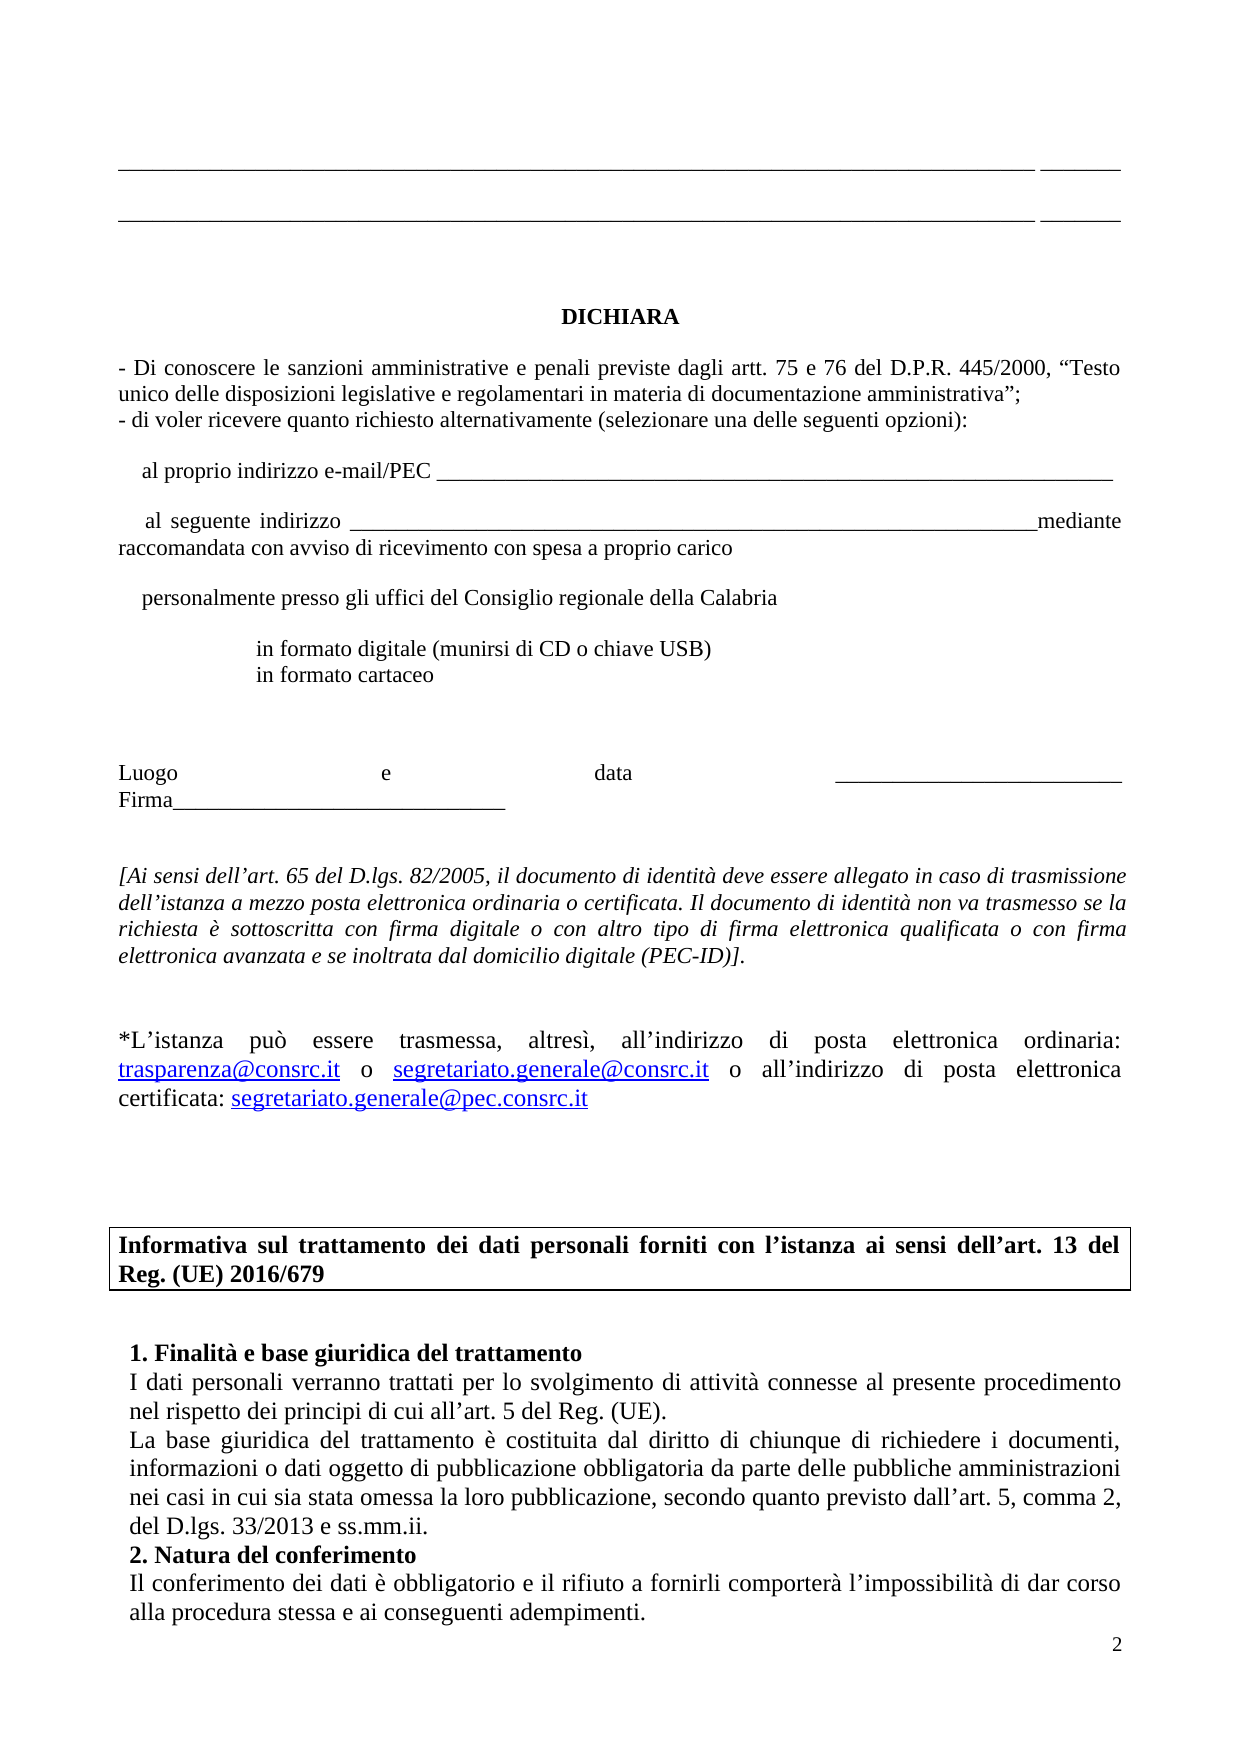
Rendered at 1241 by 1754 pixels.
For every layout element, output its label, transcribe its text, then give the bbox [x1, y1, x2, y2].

text  al seguente indirizzo ____________________________________________________________mediante raccomandata con avviso di ricevimento con spesa a proprio carico [118, 507, 1122, 560]
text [118, 148, 1122, 174]
text  personalmente presso gli uffici del Consiglio regionale della Calabria [118, 584, 1122, 611]
text  al proprio indirizzo e-mail/PEC ___________________________________________________________ [118, 457, 1122, 483]
text DICHIARA [118, 303, 1122, 330]
text [Ai sensi dell’art. 65 del D.lgs. 82/2005, il documento di identità deve essere allegato in caso di trasmissione dell’istanza a mezzo posta elettronica ordinaria o certificata. Il documento di identità non va trasmesso se la richiesta è sottoscritta con firma digitale o con altro tipo di firma elettronica qualificata o con firma elettronica avanzata e se inoltrata dal domicilio digitale (PEC-ID)]. [118, 863, 1132, 968]
text Il conferimento dei dati è obbligatorio e il rifiuto a fornirli comporterà l’impossibilità di dar corso alla procedura stessa e ai conseguenti adempimenti. [129, 1568, 1122, 1626]
text  in formato digitale (munirsi di CD o chiave USB) [118, 634, 1122, 661]
text *L’istanza può essere trasmessa, altresì, all’indirizzo di posta elettronica ordinaria: trasparenza@consrc.it o segretariato.generale@consrc.it o all’indirizzo di posta elettronica certificata: segretariato.generale@pec.consrc.it [118, 1026, 1122, 1112]
text Informativa sul trattamento dei dati personali forniti con l’istanza ai sensi dell’art. 13 del Reg. (UE) 2016/679 [110, 1228, 1130, 1289]
text Luogo e data _________________________ Firma_____________________________ [118, 759, 1122, 812]
text 2. Natura del conferimento [129, 1540, 1122, 1568]
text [118, 198, 1122, 224]
text  in formato cartaceo [118, 661, 1122, 687]
text La base giuridica del trattamento è costituita dal diritto di chiunque di richiedere i documenti, informazioni o dati oggetto di pubblicazione obbligatoria da parte delle pubbliche amministrazioni nei casi in cui sia stata omessa la loro pubblicazione, secondo quanto previsto dall’art. 5, comma 2, del D.lgs. 33/2013 e ss.mm.ii. [129, 1425, 1122, 1540]
text - Di conoscere le sanzioni amministrative e penali previste dagli artt. 75 e 76 del D.P.R. 445/2000, “Testo unico delle disposizioni legislative e regolamentari in materia di documentazione amministrativa”; [118, 354, 1122, 407]
text I dati personali verranno trattati per lo svolgimento di attività connesse al presente procedimento nel rispetto dei principi di cui all’art. 5 del Reg. (UE). [129, 1367, 1122, 1425]
text - di voler ricevere quanto richiesto alternativamente (selezionare una delle seguenti opzioni): [118, 407, 1122, 433]
text 1. Finalità e base giuridica del trattamento [118, 1338, 1122, 1367]
